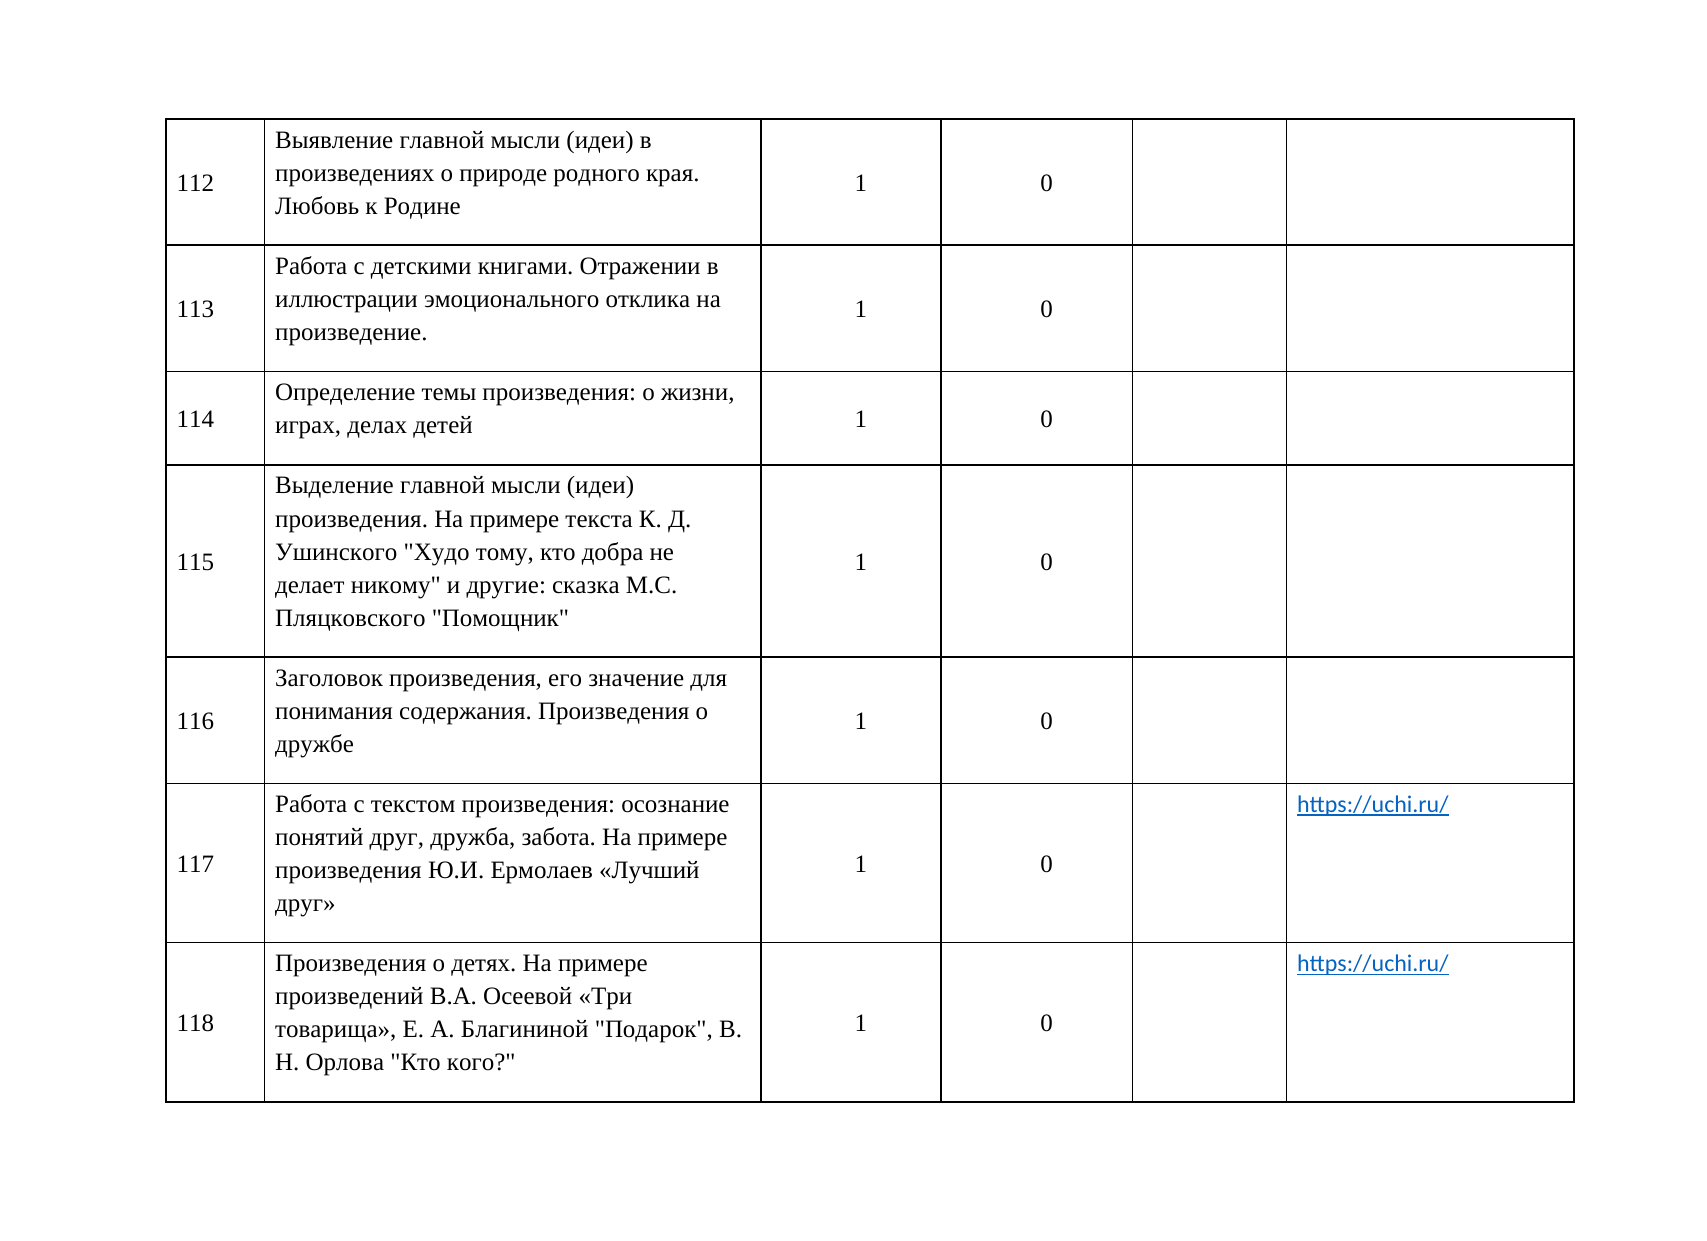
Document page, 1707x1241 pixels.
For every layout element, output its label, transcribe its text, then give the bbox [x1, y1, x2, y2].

table_cell 1 [762, 246, 940, 371]
table_cell [1287, 372, 1573, 464]
table_cell [1133, 658, 1286, 782]
table_cell Работа с детскими книгами. Отражении в иллюстрации эмоционального отклика на произведение. [265, 246, 760, 371]
table_cell 1 [762, 658, 940, 782]
table_cell 1 [762, 784, 940, 942]
table_cell 118 [167, 943, 264, 1101]
table_cell [1133, 246, 1286, 371]
table_cell 0 [942, 372, 1132, 464]
table_cell 1 [762, 372, 940, 464]
table_cell 1 [762, 120, 940, 244]
table_cell [1287, 658, 1573, 782]
table_cell 0 [942, 246, 1132, 371]
table_cell 0 [942, 784, 1132, 942]
table_cell [1133, 120, 1286, 244]
table_cell 117 [167, 784, 264, 942]
table_cell 116 [167, 658, 264, 782]
table_cell 1 [762, 466, 940, 656]
table_cell 112 [167, 120, 264, 244]
table_cell [1133, 372, 1286, 464]
table_cell [1133, 466, 1286, 656]
table_cell [1287, 246, 1573, 371]
table_cell [1287, 120, 1573, 244]
table_cell 0 [942, 466, 1132, 656]
table_cell https://uchi.ru/ [1287, 784, 1573, 942]
table_cell 0 [942, 943, 1132, 1101]
table_cell [1287, 466, 1573, 656]
table_cell 0 [942, 120, 1132, 244]
table_cell 113 [167, 246, 264, 371]
table_cell 1 [762, 943, 940, 1101]
table_cell [1133, 943, 1286, 1101]
table_cell 0 [942, 658, 1132, 782]
table_cell https://uchi.ru/ [1287, 943, 1573, 1101]
table_cell Работа с текстом произведения: осознание понятий друг, дружба, забота. На примере произведения Ю.И. Ермолаев «Лучший друг» [265, 784, 760, 942]
table_cell 114 [167, 372, 264, 464]
table_cell Заголовок произведения, его значение для понимания содержания. Произведения о дружбе [265, 658, 760, 782]
table_cell Выявление главной мысли (идеи) в произведениях о природе родного края. Любовь к Родине [265, 120, 760, 244]
table_cell 115 [167, 466, 264, 656]
table_cell Выделение главной мысли (идеи) произведения. На примере текста К. Д. Ушинского "Худо тому, кто добра не делает никому" и другие: сказка М.С. Пляцковского "Помощник" [265, 466, 760, 656]
table_cell Определение темы произведения: о жизни, играх, делах детей [265, 372, 760, 464]
table_cell Произведения о детях. На примере произведений В.А. Осеевой «Три товарища», Е. А. Благининой "Подарок", В. Н. Орлова "Кто кого?" [265, 943, 760, 1101]
table_cell [1133, 784, 1286, 942]
